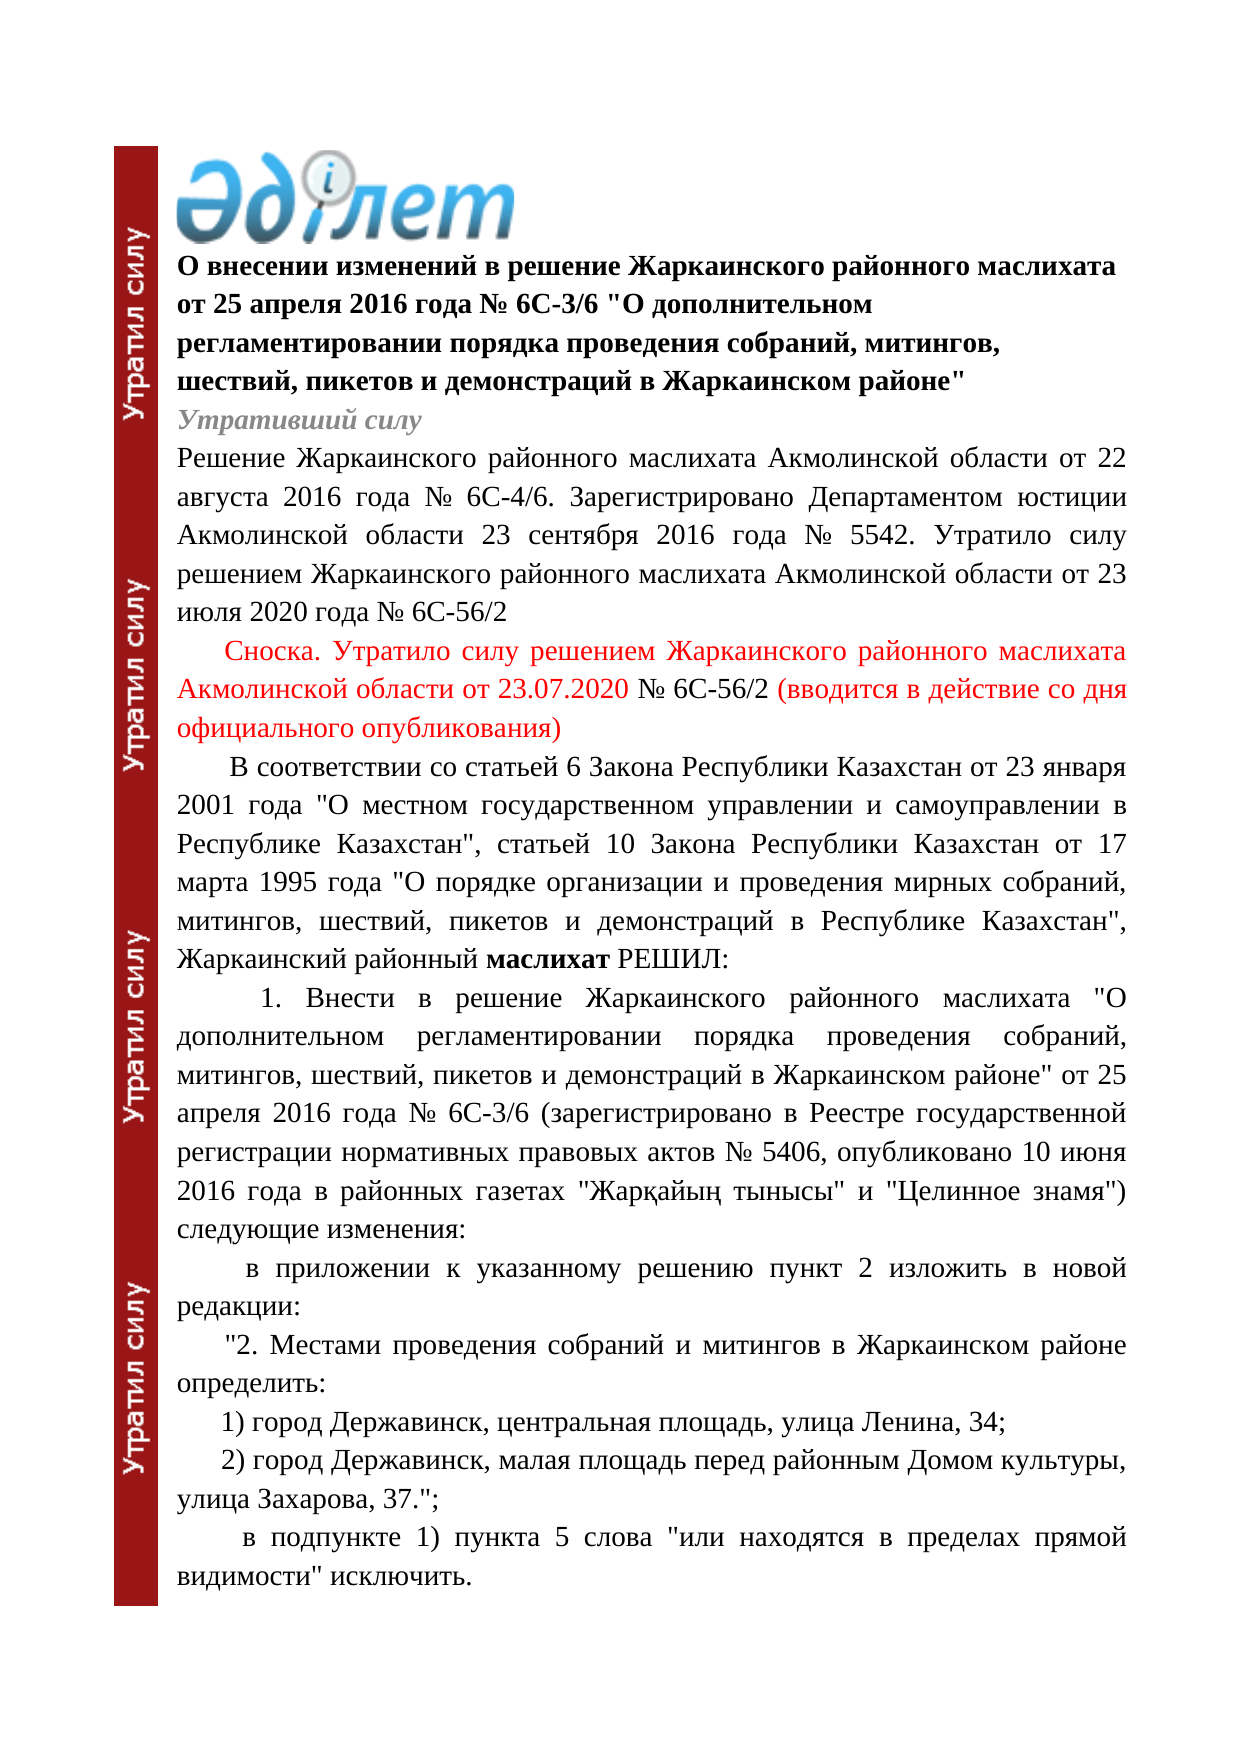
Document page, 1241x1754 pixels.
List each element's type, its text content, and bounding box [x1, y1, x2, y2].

text в подпункте 1) пункта 5 слова "или находятся в пределах прямой видимости" исключить. [112, 1519, 1128, 1592]
picture [114, 1399, 158, 1404]
picture [114, 1322, 158, 1327]
picture [114, 975, 158, 980]
text Утративший силу [112, 402, 1128, 435]
picture [114, 1245, 158, 1250]
picture [114, 628, 158, 633]
text Решение Жаркаинского районного маслихата Акмолинской области от 22 августа 2016 года № 6С-4/6. Зарегистрировано Департаментом юстиции Акмолинской области 23 сентября 2016 года № 5542. Утратило силу решением Жаркаинского районного маслихата Акмолинской области от 23 июля 2020 года № 6С-56/2 [112, 440, 1128, 628]
text "2. Местами проведения собраний и митингов в Жаркаинском районе определить: [112, 1327, 1128, 1399]
picture [114, 435, 158, 440]
text в приложении к указанному решению пункт 2 изложить в новой редакции: [112, 1250, 1128, 1322]
text О внесении изменений в решение Жаркаинского районного маслихата от 25 апреля 2016 года № 6С-3/6 "О дополнительном регламентировании порядка проведения собраний, митингов, шествий, пикетов и демонстраций в Жаркаинском районе" [112, 248, 1128, 397]
text 2) город Державинск, малая площадь перед районным Домом культуры, улица Захарова, 37."; [112, 1442, 1128, 1514]
picture [114, 146, 158, 248]
picture [114, 1514, 158, 1519]
text 1. Внести в решение Жаркаинского районного маслихата "О дополнительном регламентировании порядка проведения собраний, митингов, шествий, пикетов и демонстраций в Жаркаинском районе" от 25 апреля 2016 года № 6С-3/6 (зарегистрировано в Реестре государственной регистрации нормативных правовых актов № 5406, опубликовано 10 июня 2016 года в районных газетах "Жарқайың тынысы" и "Целинное знамя") следующие изменения: [112, 980, 1128, 1245]
text 1) город Державинск, центральная площадь, улица Ленина, 34; [112, 1404, 1128, 1437]
picture [114, 1592, 158, 1606]
picture [176, 150, 515, 244]
picture [114, 744, 158, 749]
picture [114, 397, 158, 402]
text Сноска. Утратило силу решением Жаркаинского районного маслихата Акмолинской области от 23.07.2020 № 6С-56/2 (вводится в действие со дня официального опубликования) [112, 633, 1128, 744]
picture [114, 1437, 158, 1442]
text В соответствии со статьей 6 Закона Республики Казахстан от 23 января 2001 года "О местном государственном управлении и самоуправлении в Республике Казахстан", статьей 10 Закона Республики Казахстан от 17 марта 1995 года "О порядке организации и проведения мирных собраний, митингов, шествий, пикетов и демонстраций в Республике Казахстан", Жаркаинский районный маслихат РЕШИЛ: [112, 749, 1128, 975]
